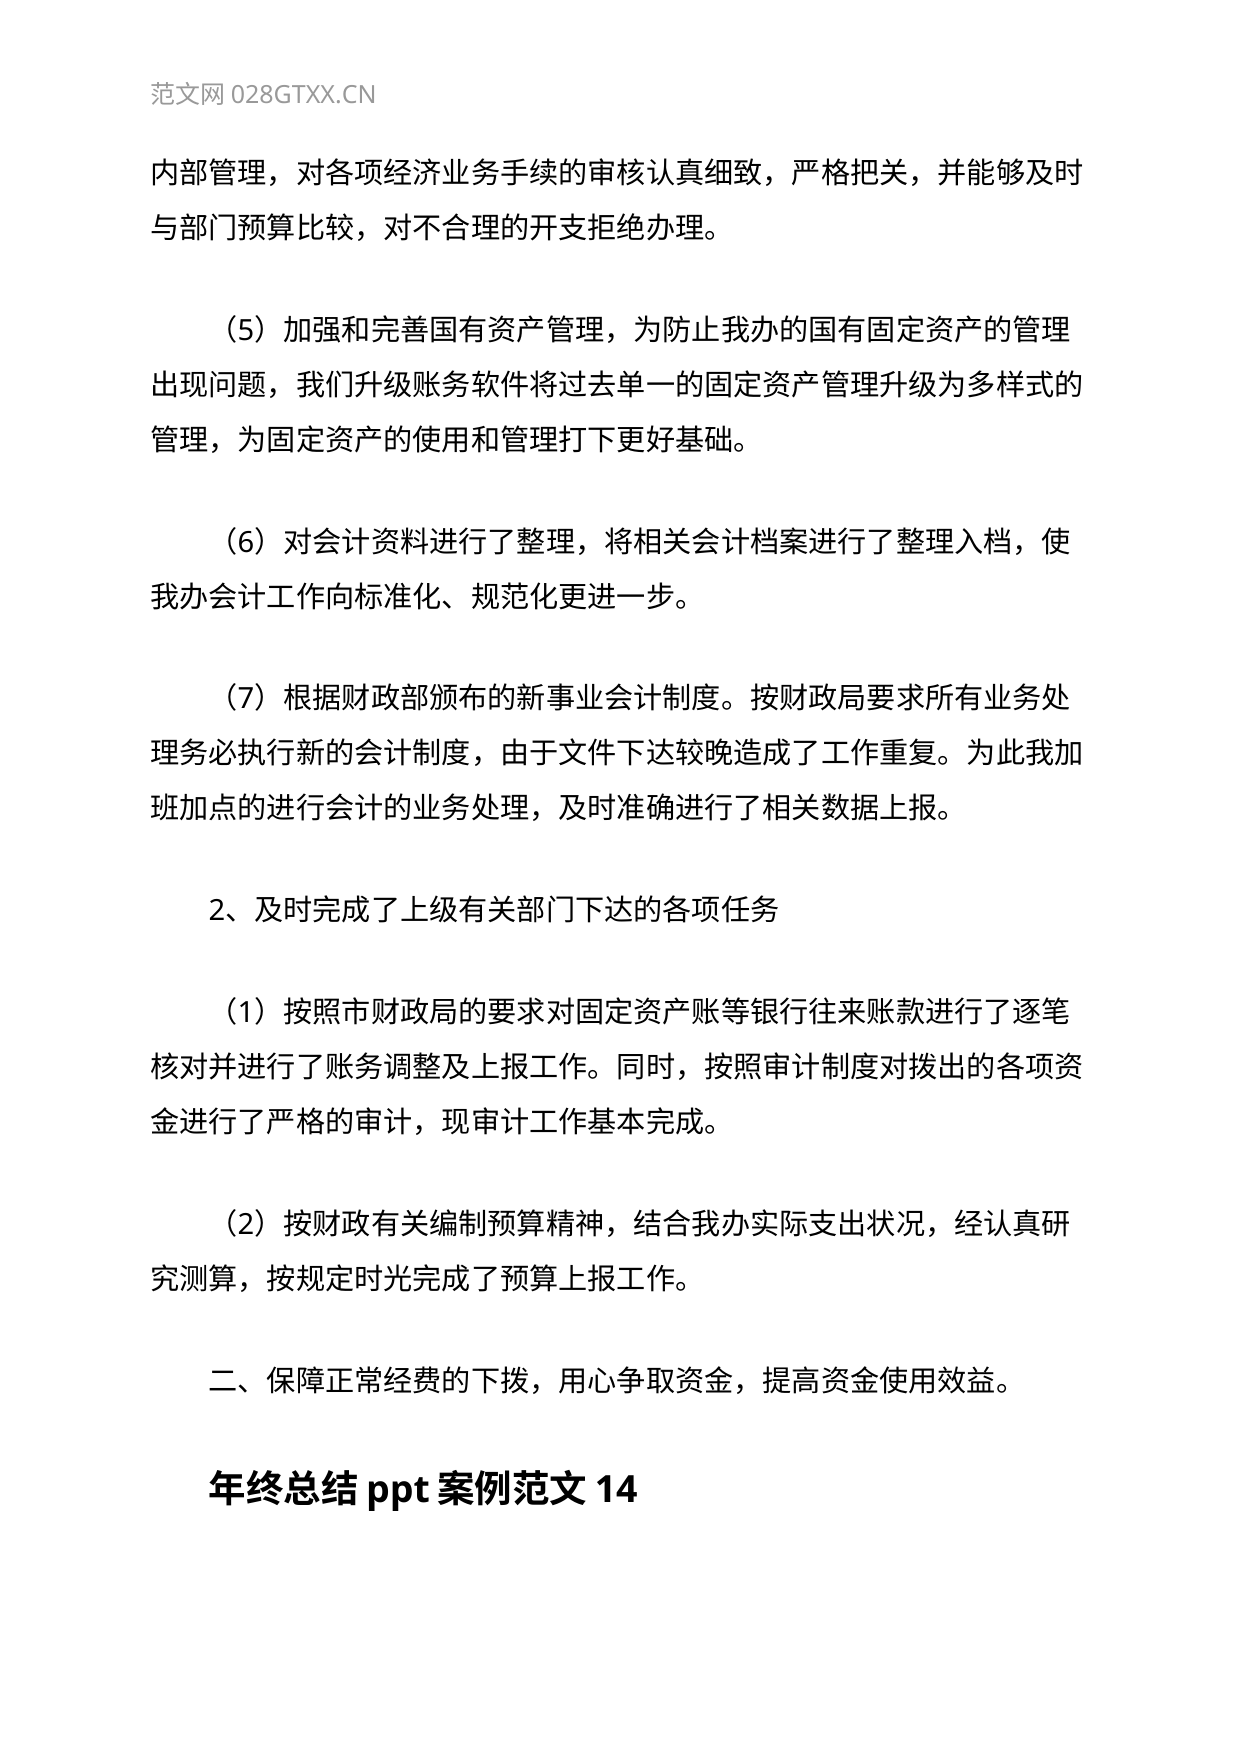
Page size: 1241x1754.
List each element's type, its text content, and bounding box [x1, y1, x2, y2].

text （5）加强和完善国有资产管理，为防止我办的国有固定资产的管理出现问题，我们升级账务软件将过去单一的固定资产管理升级为多样式的管理，为固定资产的使用和管理打下更好基础。 [150, 307, 1090, 459]
text 2、及时完成了上级有关部门下达的各项任务 [150, 887, 1090, 929]
text 年终总结ppt案例范文14 [150, 1459, 1090, 1513]
text 二、保障正常经费的下拨，用心争取资金，提高资金使用效益。 [150, 1357, 1090, 1399]
text （6）对会计资料进行了整理，将相关会计档案进行了整理入档，使我办会计工作向标准化、规范化更进一步。 [150, 518, 1090, 616]
text （7）根据财政部颁布的新事业会计制度。按财政局要求所有业务处理务必执行新的会计制度，由于文件下达较晚造成了工作重复。为此我加班加点的进行会计的业务处理，及时准确进行了相关数据上报。 [150, 675, 1090, 827]
text （1）按照市财政局的要求对固定资产账等银行往来账款进行了逐笔核对并进行了账务调整及上报工作。同时，按照审计制度对拨出的各项资金进行了严格的审计，现审计工作基本完成。 [150, 989, 1090, 1141]
text （2）按财政有关编制预算精神，结合我办实际支出状况，经认真研究测算，按规定时光完成了预算上报工作。 [150, 1200, 1090, 1298]
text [150, 150, 1090, 247]
